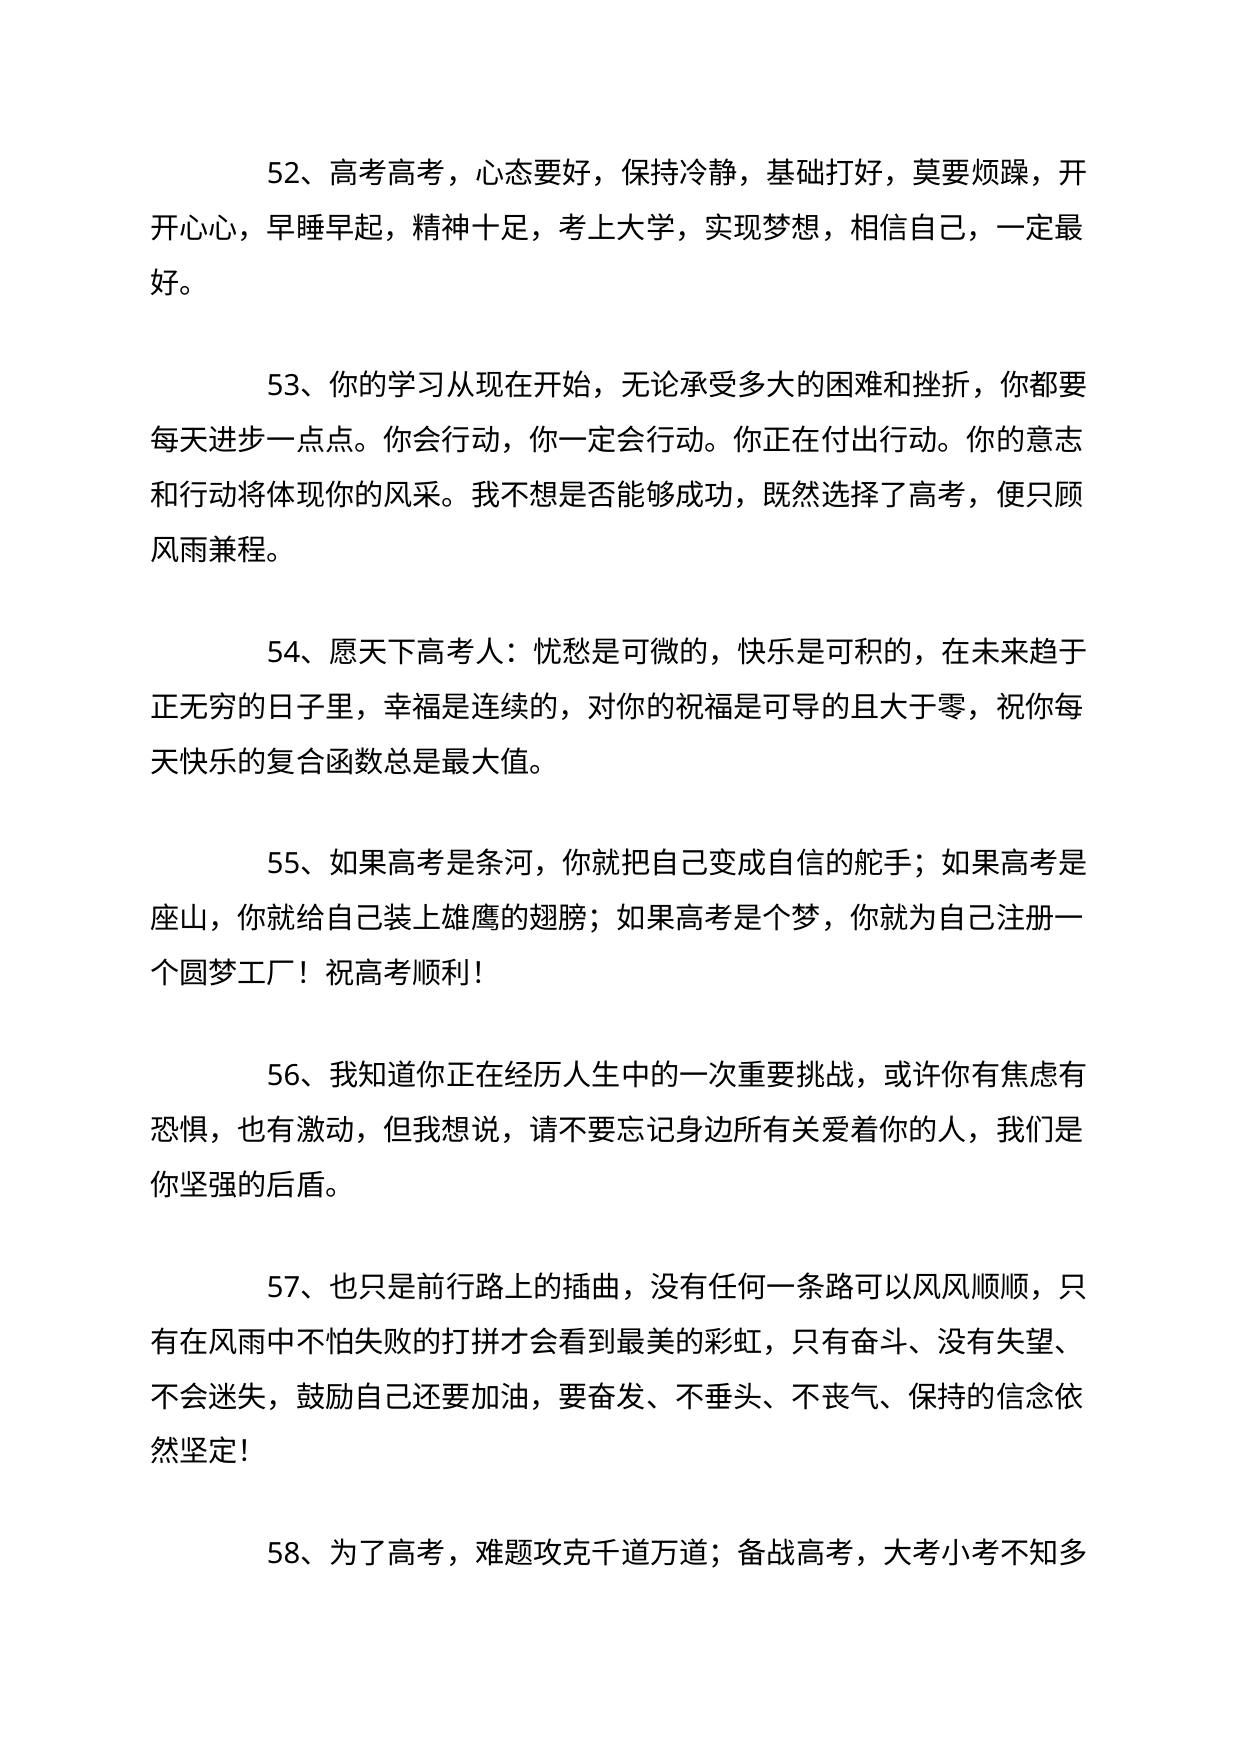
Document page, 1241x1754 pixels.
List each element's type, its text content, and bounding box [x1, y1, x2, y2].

text 57、也只是前行路上的插曲，没有任何一条路可以风风顺顺，只有在风雨中不怕失败的打拼才会看到最美的彩虹，只有奋斗、没有失望、不会迷失，鼓励自己还要加油，要奋发、不垂头、不丧气、保持的信念依然坚定！ [150, 1263, 1090, 1470]
text 55、如果高考是条河，你就把自己变成自信的舵手；如果高考是座山，你就给自己装上雄鹰的翅膀；如果高考是个梦，你就为自己注册一个圆梦工厂！祝高考顺利！ [150, 840, 1090, 992]
text 52、高考高考，心态要好，保持冷静，基础打好，莫要烦躁，开开心心，早睡早起，精神十足，考上大学，实现梦想，相信自己，一定最好。 [150, 150, 1090, 302]
text 54、愿天下高考人：忧愁是可微的，快乐是可积的，在未来趋于正无穷的日子里，幸福是连续的，对你的祝福是可导的且大于零，祝你每天快乐的复合函数总是最大值。 [150, 628, 1090, 780]
text 53、你的学习从现在开始，无论承受多大的困难和挫折，你都要每天进步一点点。你会行动，你一定会行动。你正在付出行动。你的意志和行动将体现你的风采。我不想是否能够成功，既然选择了高考，便只顾风雨兼程。 [150, 362, 1090, 569]
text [150, 1530, 1090, 1572]
text 56、我知道你正在经历人生中的一次重要挑战，或许你有焦虑有恐惧，也有激动，但我想说，请不要忘记身边所有关爱着你的人，我们是你坚强的后盾。 [150, 1052, 1090, 1204]
